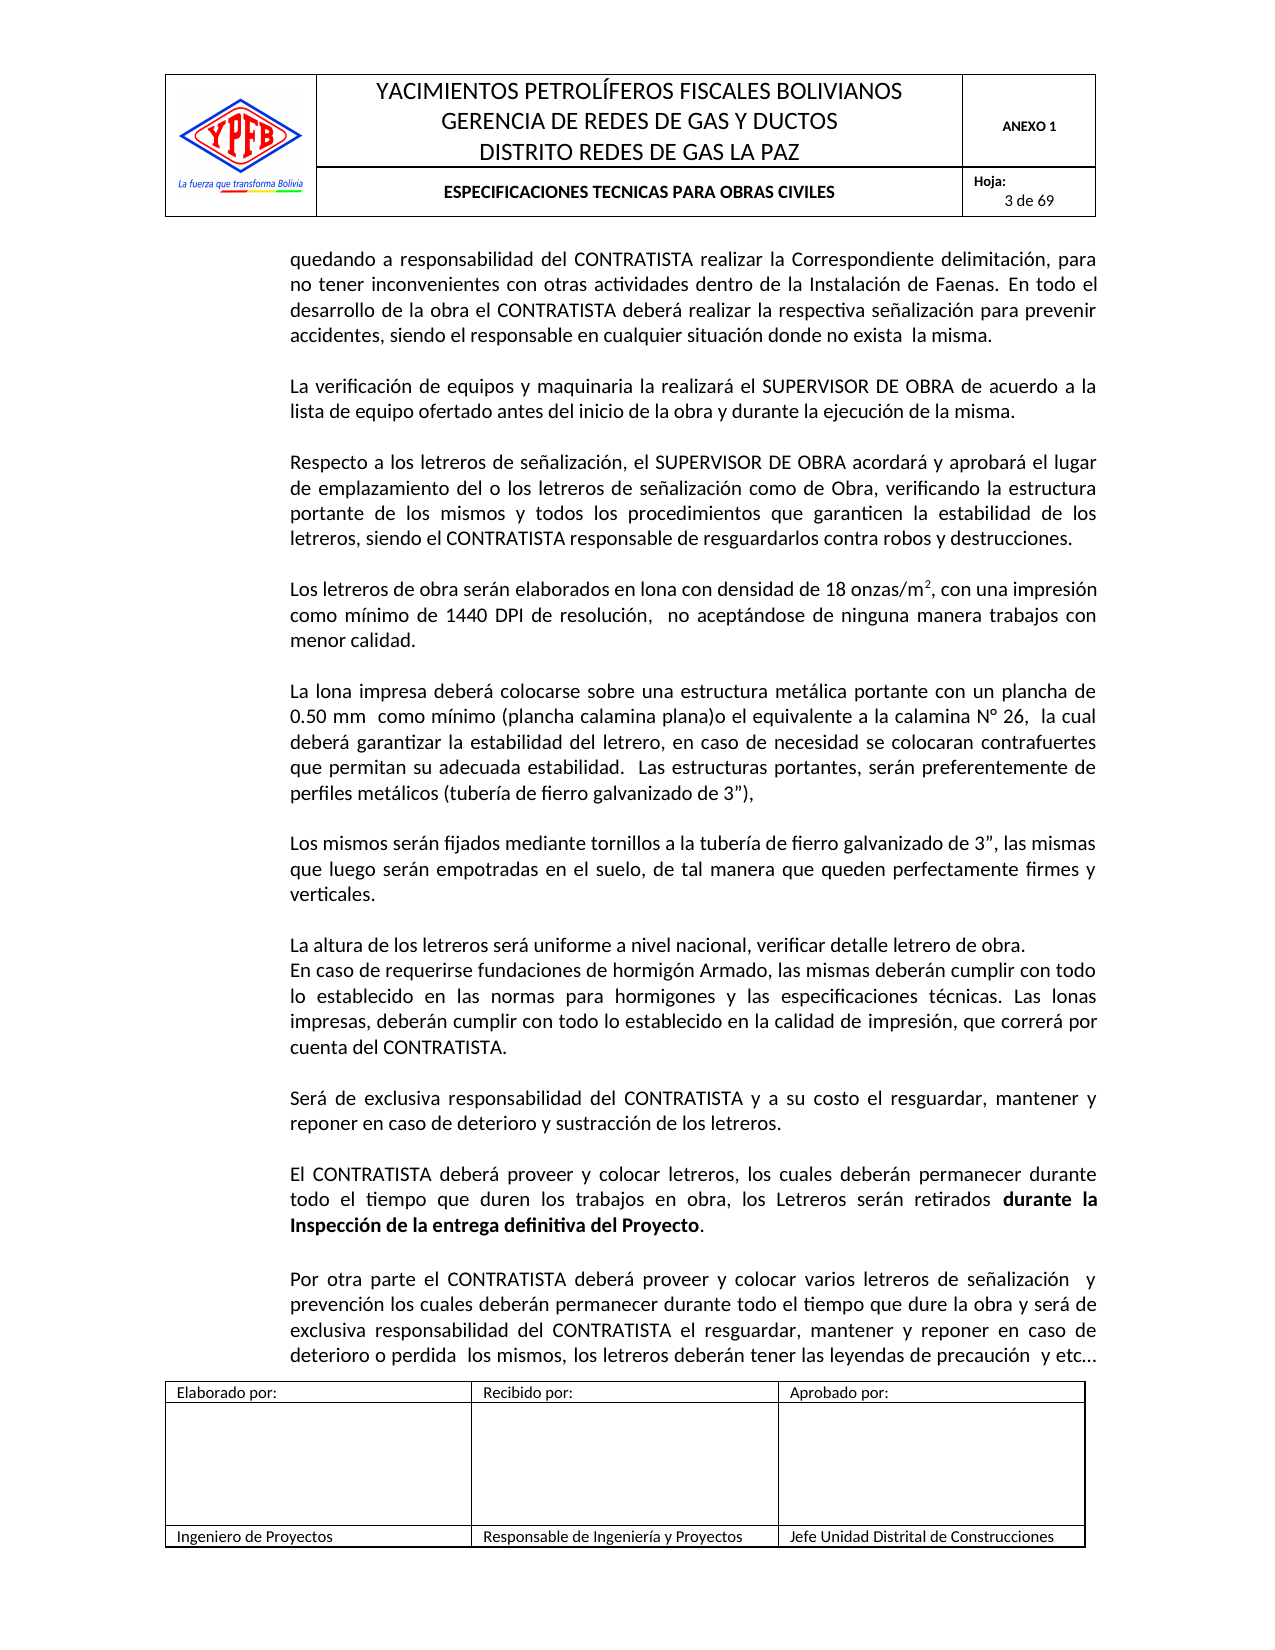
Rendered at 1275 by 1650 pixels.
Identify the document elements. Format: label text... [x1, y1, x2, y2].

list Los mismos serán fijados mediante tornillos a la tubería de fierro galvanizado de 3”, las mismas que luego serán empotradas en el suelo, de tal manera que queden perfectamente firmes y verticales. [290, 831, 1098, 907]
list La lona impresa deberá colocarse sobre una estructura metálica portante con un plancha de 0.50 mm como mínimo (plancha calamina plana)o el equivalente a la calamina N° 26, la cual deberá garantizar la estabilidad del letrero, en caso de necesidad se colocaran contrafuertes que permitan su adecuada estabilidad. Las estructuras portantes, serán preferentemente de perfiles metálicos (tubería de fierro galvanizado de 3”), [290, 678, 1098, 805]
list La altura de los letreros será uniforme a nivel nacional, verificar detalle letrero de obra. [290, 932, 1098, 958]
list Respecto a los letreros de señalización, el SUPERVISOR DE OBRA acordará y aprobará el lugar de emplazamiento del o los letreros de señalización como de Obra, verificando la estructura portante de los mismos y todos los procedimientos que garanticen la estabilidad de los letreros, siendo el CONTRATISTA responsable de resguardarlos contra robos y destrucciones. [290, 449, 1098, 551]
list Los letreros de obra serán elaborados en lona con densidad de 18 onzas/m2, con una impresión como mínimo de 1440 DPI de resolución, no aceptándose de ninguna manera trabajos con menor calidad. [290, 576, 1098, 653]
list Será de exclusiva responsabilidad del CONTRATISTA y a su costo el resguardar, mantener y reponer en caso de deterioro y sustracción de los letreros. [290, 1085, 1098, 1136]
picture [176, 93, 304, 198]
list La verificación de equipos y maquinaria la realizará el SUPERVISOR DE OBRA de acuerdo a la lista de equipo ofertado antes del inicio de la obra y durante la ejecución de la misma. [290, 373, 1098, 424]
list El CONTRATISTA deberá proveer y colocar letreros, los cuales deberán permanecer durante todo el tiempo que duren los trabajos en obra, los Letreros serán retirados durante la Inspección de la entrega definitiva del Proyecto. [290, 1161, 1098, 1237]
list En caso de requerirse fundaciones de hormigón Armado, las mismas deberán cumplir con todo lo establecido en las normas para hormigones y las especificaciones técnicas. Las lonas impresas, deberán cumplir con todo lo establecido en la calidad de impresión, que correrá por cuenta del CONTRATISTA. [290, 958, 1098, 1059]
